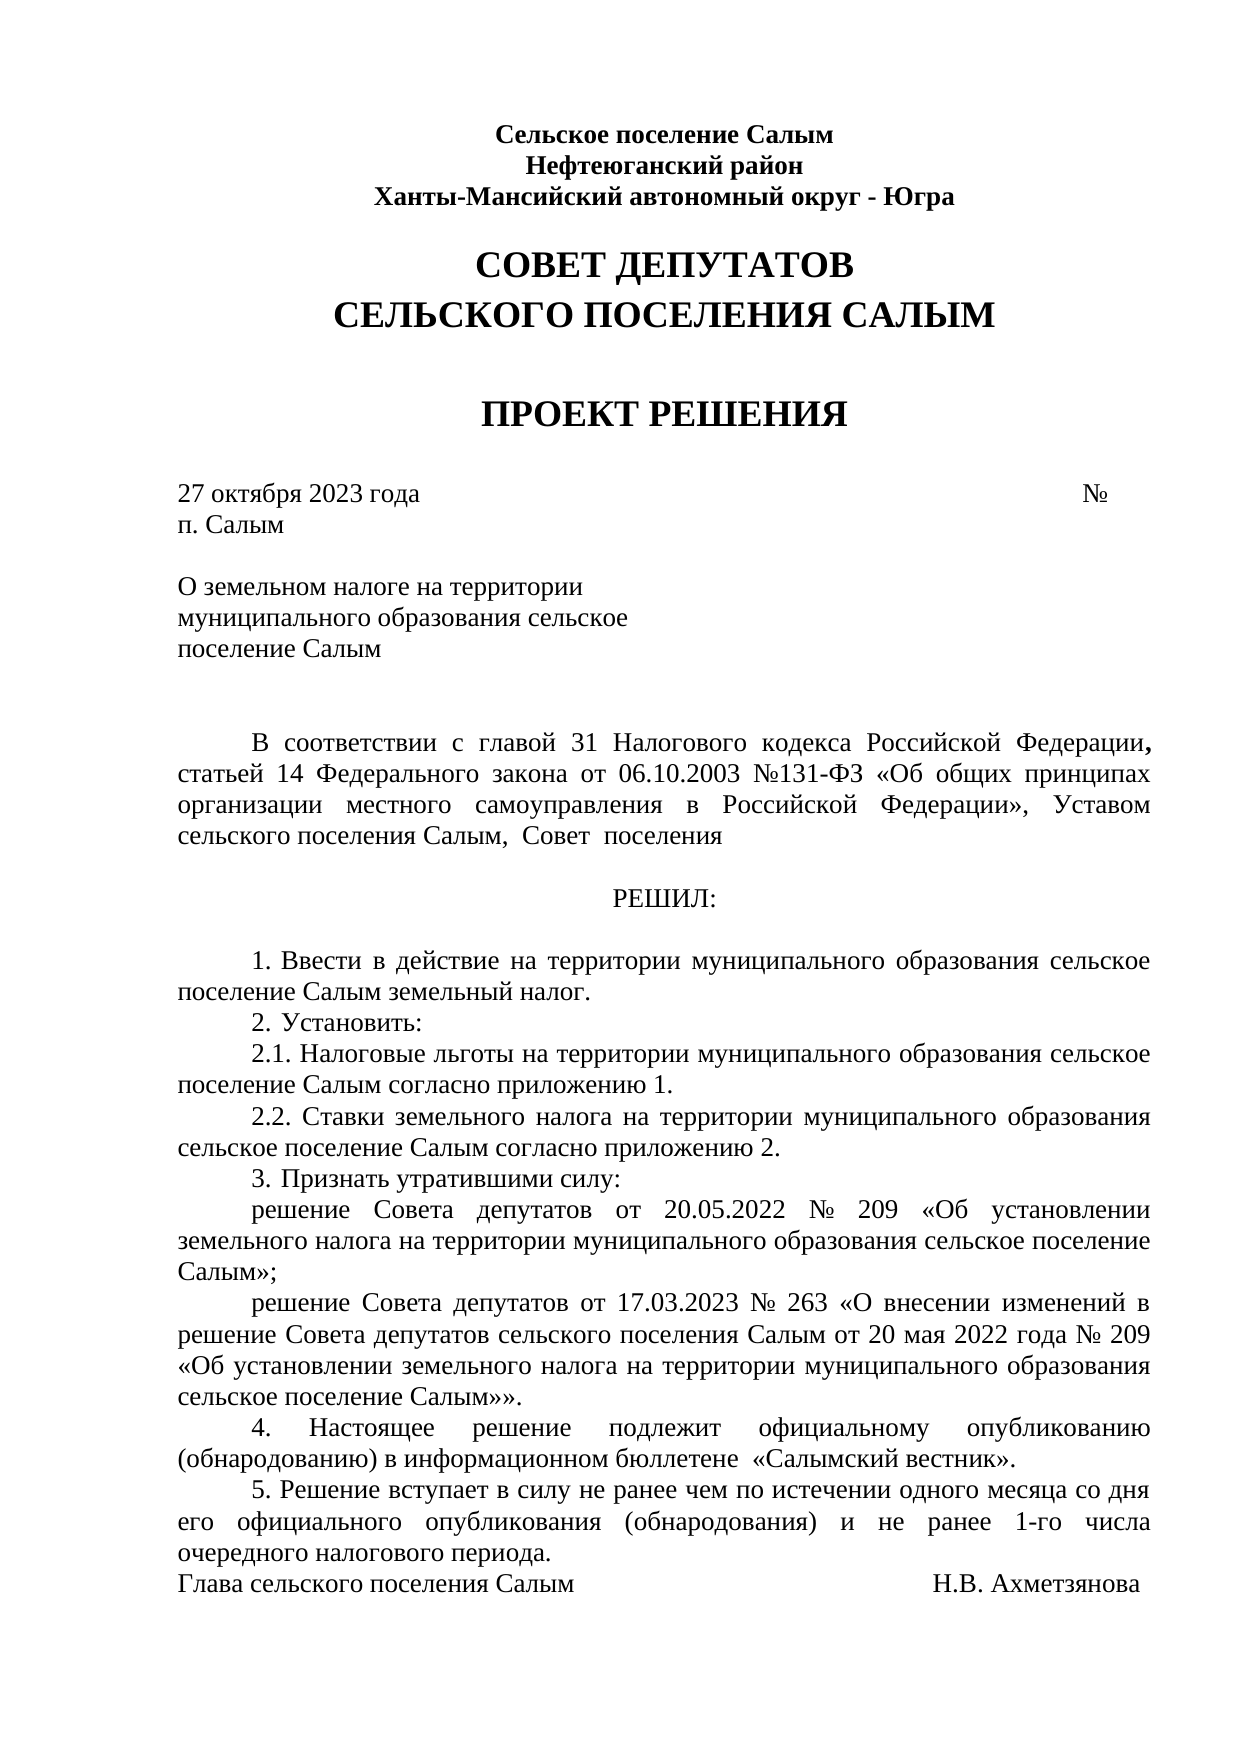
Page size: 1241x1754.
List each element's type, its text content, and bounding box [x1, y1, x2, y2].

text Нефтеюганский район [177, 149, 1152, 180]
text ПРОЕКТ РЕШЕНИЯ [177, 391, 1152, 434]
text решение Совета депутатов от 17.03.2023 № 263 «О внесении изменений в решение Совета депутатов сельского поселения Салым от 20 мая 2022 года № 209 «Об установлении земельного налога на территории муниципального образования сельское поселение Салым»». [177, 1287, 1152, 1411]
text муниципального образования сельское [177, 601, 1152, 632]
text Сельское поселение Салым [177, 118, 1152, 149]
text Глава сельского поселения Салым Н.В. Ахметзянова [177, 1567, 1152, 1598]
list Установить: [177, 1006, 1152, 1037]
text РЕШИЛ: [177, 882, 1152, 913]
text 2.1. Налоговые льготы на территории муниципального образования сельское поселение Салым согласно приложению 1. [177, 1037, 1152, 1100]
text О земельном налоге на территории [177, 570, 1152, 601]
text 5. Решение вступает в силу не ранее чем по истечении одного месяца со дня его официального опубликования (обнародования) и не ранее 1-го числа очередного налогового периода. [177, 1473, 1152, 1567]
list Ввести в действие на территории муниципального образования сельское поселение Салым земельный налог. [177, 944, 1152, 1006]
text поселение Салым [177, 632, 1152, 664]
text Ханты-Мансийский автономный округ - Югра [177, 180, 1152, 212]
text В соответствии с главой 31 Налогового кодекса Российской Федерации, статьей 14 Федерального закона от 06.10.2003 №131-ФЗ «Об общих принципах организации местного самоуправления в Российской Федерации», Уставом сельского поселения Салым, Совет поселения [177, 726, 1152, 851]
text 27 октября 2023 года № [177, 477, 1152, 508]
list Признать утратившими силу: [177, 1162, 1152, 1193]
text 2.2. Ставки земельного налога на территории муниципального образования сельское поселение Салым согласно приложению 2. [177, 1100, 1152, 1162]
text 4. Настоящее решение подлежит официальному опубликованию (обнародованию) в информационном бюллетене «Салымский вестник». [177, 1411, 1152, 1473]
text СЕЛЬСКОГО ПОСЕЛЕНИЯ САЛЫМ [177, 292, 1152, 335]
text решение Совета депутатов от 20.05.2022 № 209 «Об установлении земельного налога на территории муниципального образования сельское поселение Салым»; [177, 1193, 1152, 1287]
text СОВЕТ ДЕПУТАТОВ [177, 243, 1152, 286]
text п. Салым [177, 508, 1152, 539]
